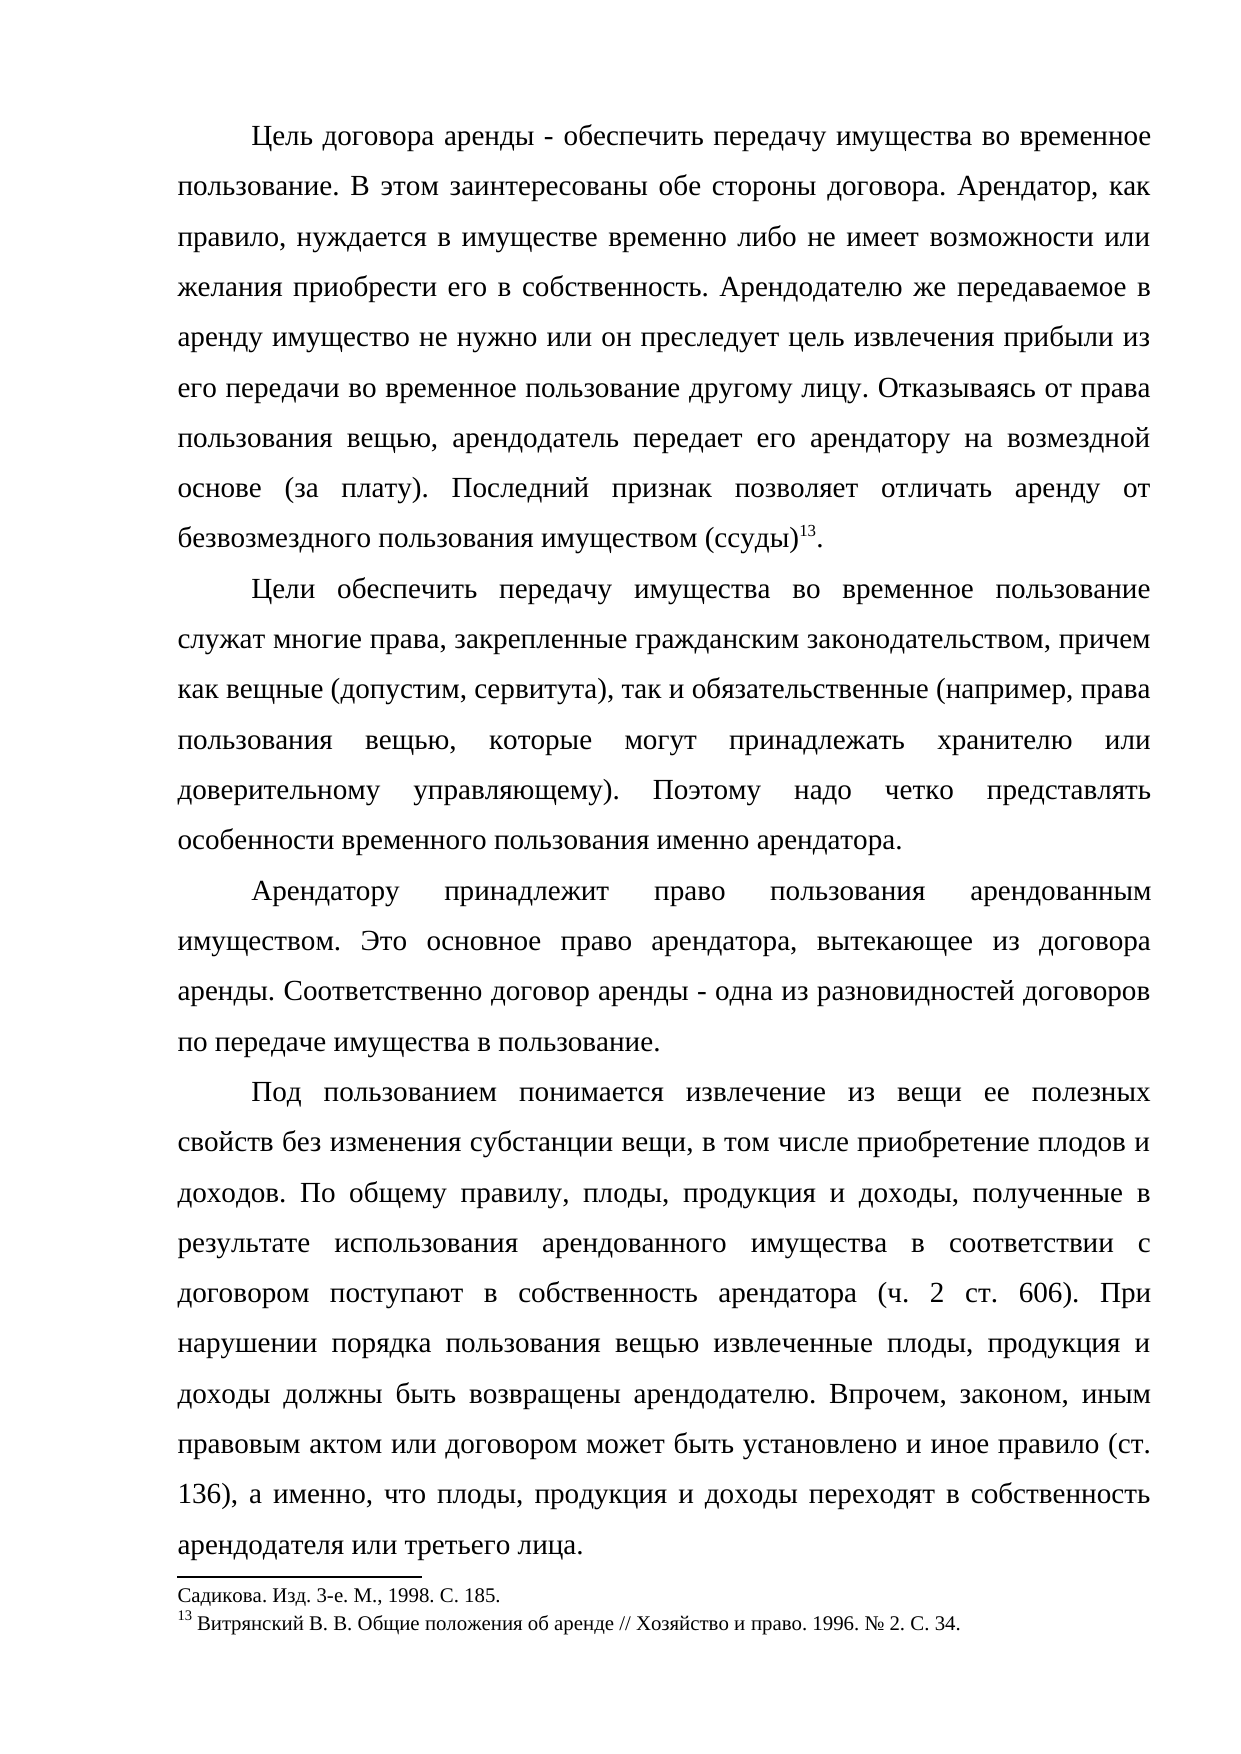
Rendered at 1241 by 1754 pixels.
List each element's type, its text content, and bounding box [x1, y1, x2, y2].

text Цель договора аренды - обеспечить передачу имущества во временное пользование. В этом заинтересованы обе стороны договора. Арендатор, как правило, нуждается в имуществе временно либо не имеет возможности или желания приобрести его в собственность. Арендодателю же передаваемое в аренду имущество не нужно или он преследует цель извлечения прибыли из его передачи во временное пользование другому лицу. Отказываясь от права пользования вещью, арендодатель передает его арендатору на возмездной основе (за плату). Последний признак позволяет отличать аренду от безвозмездного пользования имуществом (ссуды). [177, 118, 1152, 554]
text Арендатору принадлежит право пользования арендованным имуществом. Это основное право арендатора, вытекающее из договора аренды. Соответственно договор аренды - одна из разновидностей договоров по передаче имущества в пользование. [177, 873, 1152, 1057]
text Цели обеспечить передачу имущества во временное пользование служат многие права, закрепленные гражданским законодательством, причем как вещные (допустим, сервитута), так и обязательственные (например, права пользования вещью, которые могут принадлежать хранителю или доверительному управляющему). Поэтому надо четко представлять особенности временного пользования именно арендатора. [177, 571, 1152, 856]
text Под пользованием понимается извлечение из вещи ее полезных свойств без изменения субстанции вещи, в том числе приобретение плодов и доходов. По общему правилу, плоды, продукция и доходы, полученные в результате использования арендованного имущества в соответствии с договором поступают в собственность арендатора (ч. 2 ст. 606). При нарушении порядка пользования вещью извлеченные плоды, продукция и доходы должны быть возвращены арендодателю. Впрочем, законом, иным правовым актом или договором может быть установлено и иное правило (ст. 136), а именно, что плоды, продукция и доходы переходят в собственность арендодателя или третьего лица. [177, 1074, 1152, 1560]
